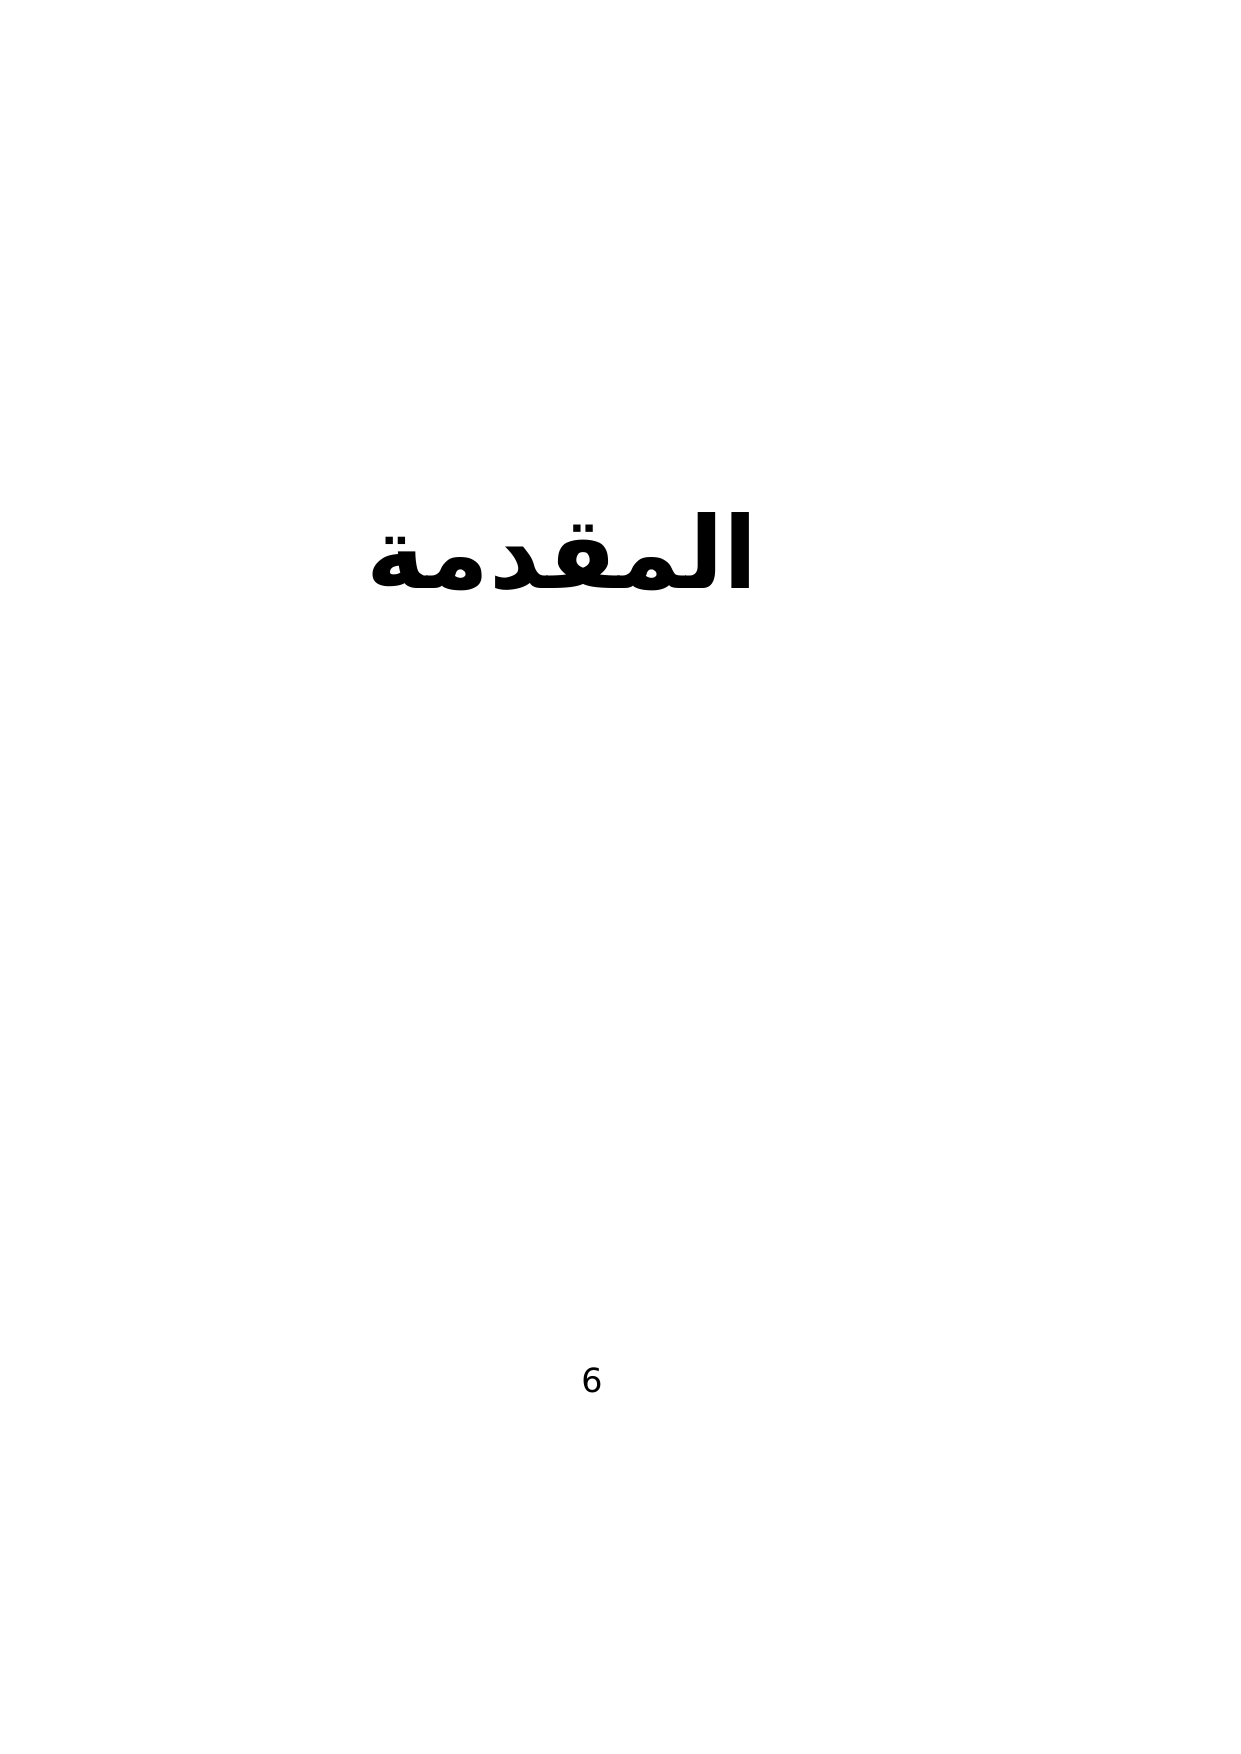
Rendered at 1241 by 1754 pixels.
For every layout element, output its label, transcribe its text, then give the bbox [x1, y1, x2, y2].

text المقدمة [219, 496, 964, 612]
